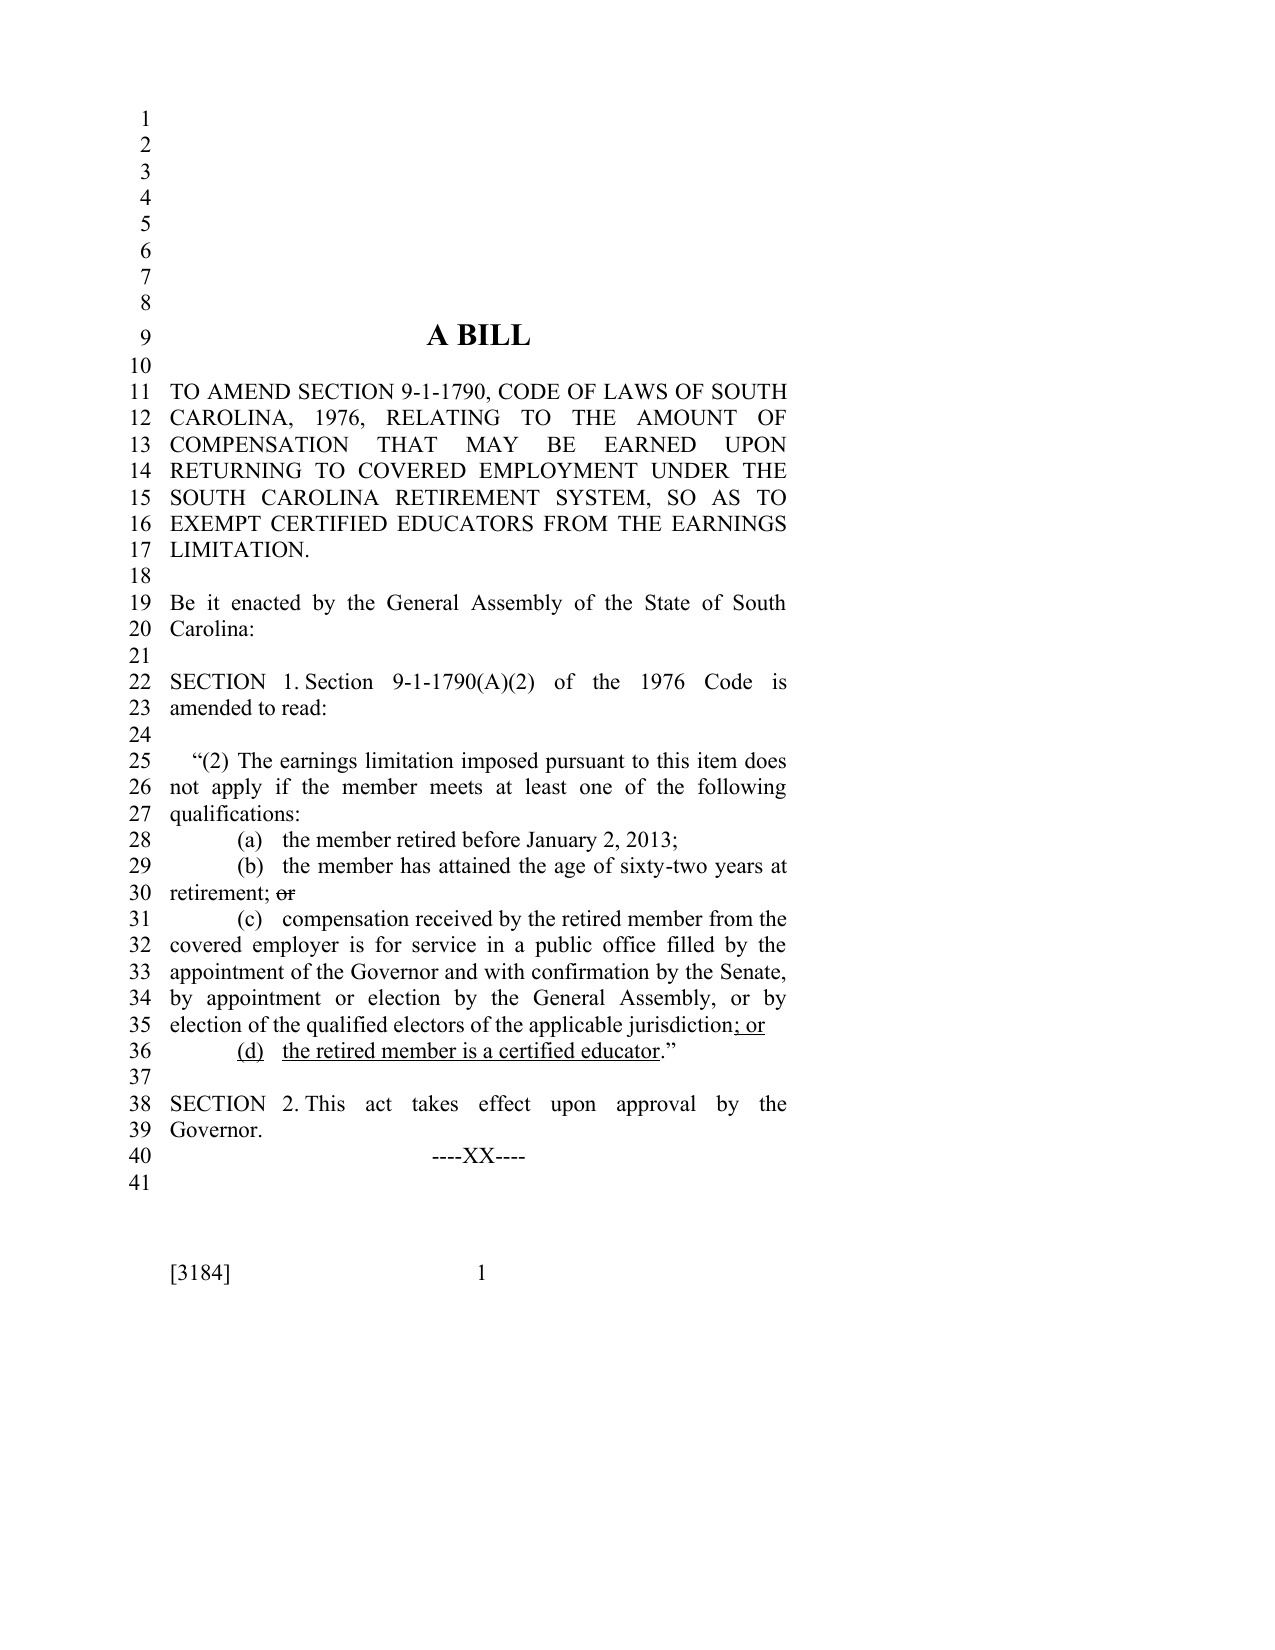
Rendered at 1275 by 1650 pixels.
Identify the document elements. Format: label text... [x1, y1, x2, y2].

text TO AMEND SECTION 9-1-1790, CODE OF LAWS OF SOUTH CAROLINA, 1976, RELATING TO THE AMOUNT OF COMPENSATION THAT MAY BE EARNED UPON RETURNING TO COVERED EMPLOYMENT UNDER THE SOUTH CAROLINA RETIREMENT SYSTEM, SO AS TO EXEMPT CERTIFIED EDUCATORS FROM THE EARNINGS LIMITATION. [169, 378, 787, 563]
text (b) the member has attained the age of sixty-two years at retirement; or [169, 852, 787, 905]
text Be it enacted by the General Assembly of the State of South Carolina: [169, 589, 787, 642]
text ----XX---- [169, 1142, 787, 1169]
text A BILL [169, 316, 787, 352]
text SECTION 2. This act takes effect upon approval by the Governor. [169, 1090, 787, 1142]
text SECTION 1. Section 9-1-1790(A)(2) of the 1976 Code is amended to read: [169, 668, 787, 721]
text “(2) The earnings limitation imposed pursuant to this item does not apply if the member meets at least one of the following qualifications: [169, 747, 787, 826]
text (a) the member retired before January 2, 2013; [169, 826, 787, 852]
text (d) the retired member is a certified educator.” [169, 1037, 787, 1063]
text (c) compensation received by the retired member from the covered employer is for service in a public office filled by the appointment of the Governor and with confirmation by the Senate, by appointment or election by the General Assembly, or by election of the qualified electors of the applicable jurisdiction; or [169, 905, 787, 1037]
